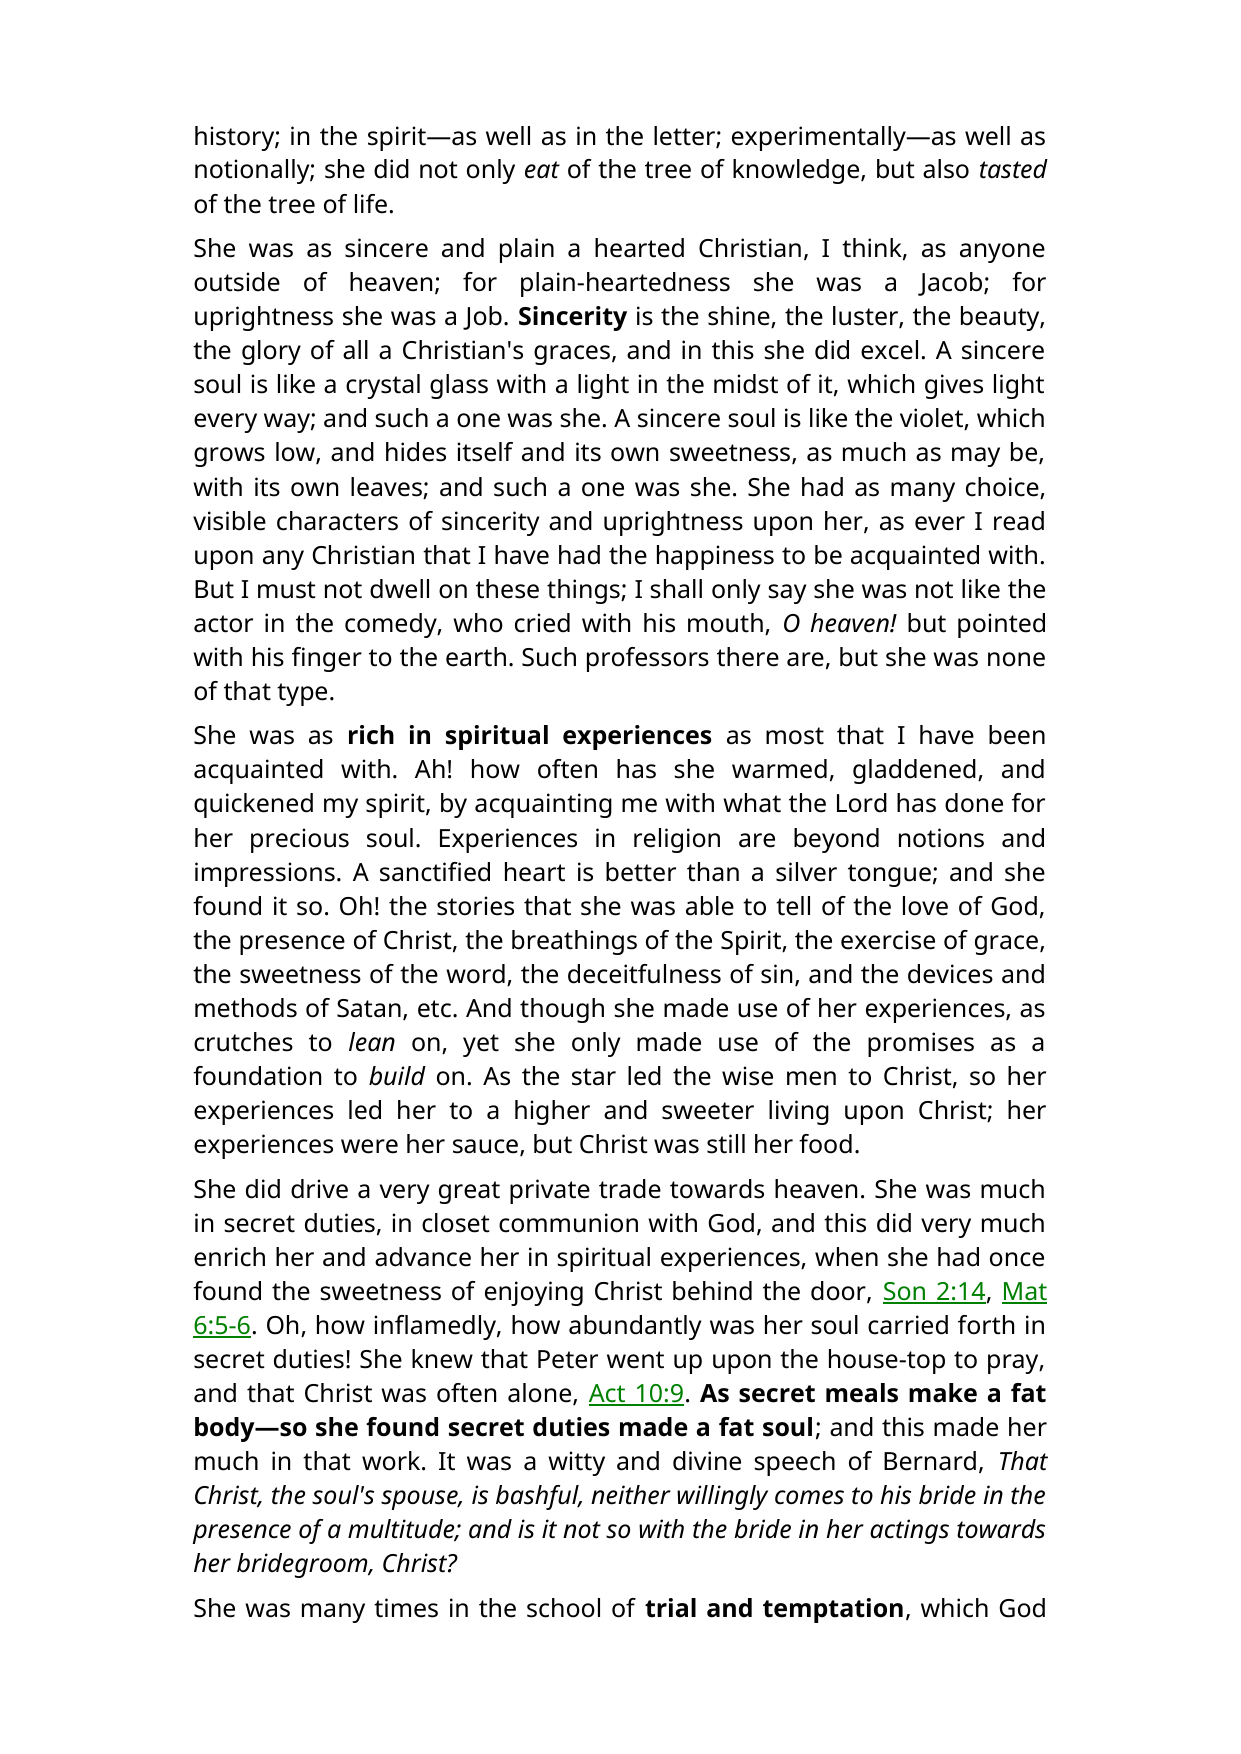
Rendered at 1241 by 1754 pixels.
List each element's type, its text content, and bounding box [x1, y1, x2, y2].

text She did drive a very great private trade towards heaven. She was much in secret duties, in closet communion with God, and this did very much enrich her and advance her in spiritual experiences, when she had once found the sweetness of enjoying Christ behind the door, Son 2:14, Mat 6:5-6. Oh, how inflamedly, how abundantly was her soul carried forth in secret duties! She knew that Peter went up upon the house-top to pray, and that Christ was often alone, Act 10:9. As secret meals make a fat body—so she found secret duties made a fat soul; and this made her much in that work. It was a witty and divine speech of Bernard, That Christ, the soul's spouse, is bashful, neither willingly comes to his bride in the presence of a multitude; and is it not so with the bride in her actings towards her bridegroom, Christ? [193, 1171, 1047, 1580]
text She was as sincere and plain a hearted Christian, I think, as anyone outside of heaven; for plain-heartedness she was a Jacob; for uprightness she was a Job. Sincerity is the shine, the luster, the beauty, the glory of all a Christian's graces, and in this she did excel. A sincere soul is like a crystal glass with a light in the midst of it, which gives light every way; and such a one was she. A sincere soul is like the violet, which grows low, and hides itself and its own sweetness, as much as may be, with its own leaves; and such a one was she. She had as many choice, visible characters of sincerity and uprightness upon her, as ever I read upon any Christian that I have had the happiness to be acquainted with. But I must not dwell on these things; I shall only say she was not like the actor in the comedy, who cried with his mouth, O heaven! but pointed with his finger to the earth. Such professors there are, but she was none of that type. [193, 231, 1047, 708]
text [193, 118, 1047, 220]
text She was as rich in spiritual experiences as most that I have been acquainted with. Ah! how often has she warmed, gladdened, and quickened my spirit, by acquainting me with what the Lord has done for her precious soul. Experiences in religion are beyond notions and impressions. A sanctified heart is better than a silver tongue; and she found it so. Oh! the stories that she was able to tell of the love of God, the presence of Christ, the breathings of the Spirit, the exercise of grace, the sweetness of the word, the deceitfulness of sin, and the devices and methods of Satan, etc. And though she made use of her experiences, as crutches to lean on, yet she only made use of the promises as a foundation to build on. As the star led the wise men to Christ, so her experiences led her to a higher and sweeter living upon Christ; her experiences were her sauce, but Christ was still her food. [193, 718, 1047, 1161]
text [193, 1590, 1047, 1624]
